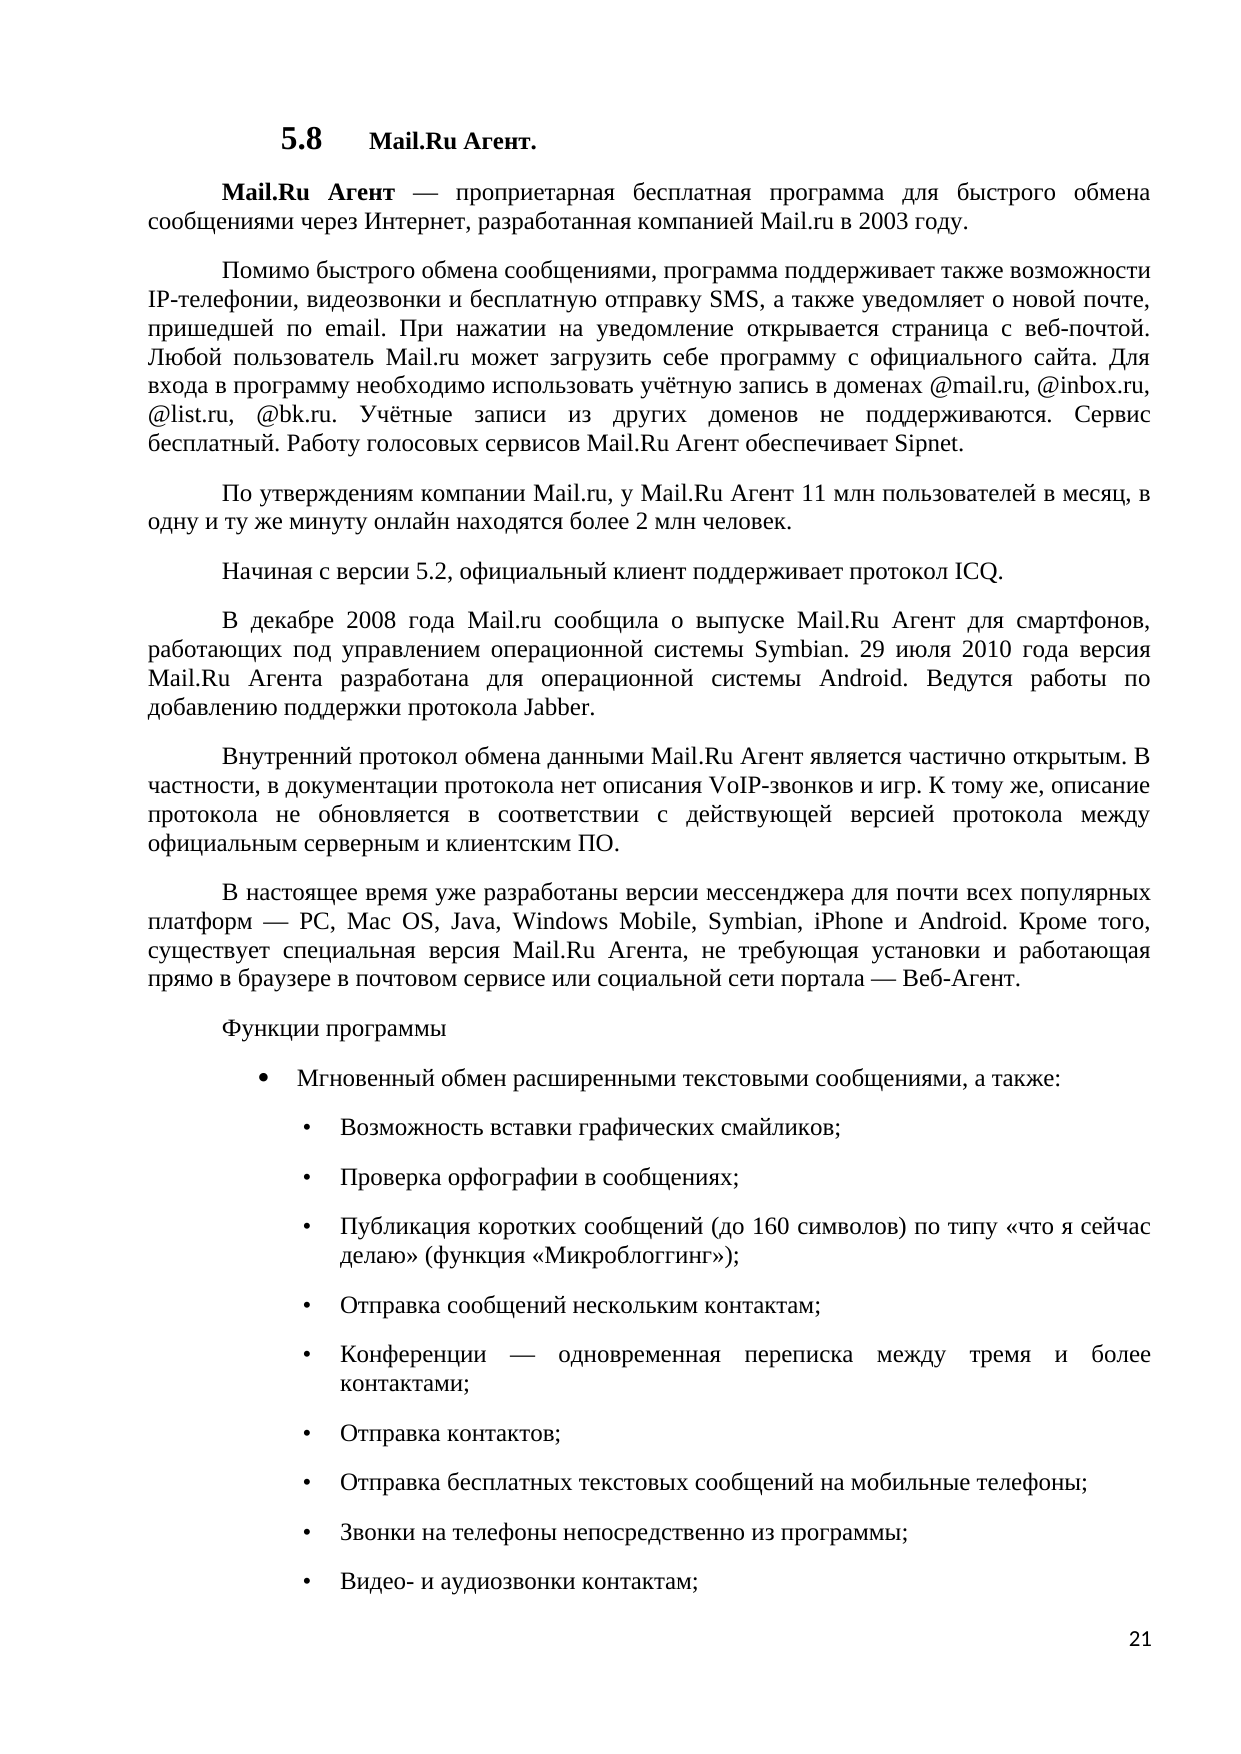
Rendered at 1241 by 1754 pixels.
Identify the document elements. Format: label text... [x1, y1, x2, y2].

list Мгновенный обмен расширенными текстовыми сообщениями, а также: [259, 1063, 1152, 1091]
text В настоящее время уже разработаны версии мессенджера для почти всех популярных платформ — PC, Mac OS, Java, Windows Mobile, Symbian, iPhone и Android. Кроме того, существует специальная версия Mail.Ru Агента, не требующая установки и работающая прямо в браузере в почтовом сервисе или социальной сети портала — Веб-Агент. [148, 877, 1152, 992]
list Видео- и аудиозвонки контактам; [302, 1566, 1152, 1595]
list Mail.Ru Агент. [281, 118, 1152, 156]
text Функции программы [148, 1013, 1152, 1042]
text По утверждениям компании Mail.ru, у Mail.Ru Агент 11 млн пользователей в месяц, в одну и ту же минуту онлайн находятся более 2 млн человек. [148, 478, 1152, 535]
list Звонки на телефоны непосредственно из программы; [302, 1517, 1152, 1546]
text В декабре 2008 года Mail.ru сообщила о выпуске Mail.Ru Агент для смартфонов, работающих под управлением операционной системы Symbian. 29 июля 2010 года версия Mail.Ru Агента разработана для операционной системы Android. Ведутся работы по добавлению поддержки протокола Jabber. [148, 606, 1152, 721]
text Начиная с версии 5.2, официальный клиент поддерживает протокол ICQ. [148, 556, 1152, 585]
list Возможность вставки графических смайликов; [302, 1112, 1152, 1141]
list Проверка орфографии в сообщениях; [302, 1162, 1152, 1191]
text Внутренний протокол обмена данными Mail.Ru Агент является частично открытым. В частности, в документации протокола нет описания VoIP-звонков и игр. К тому же, описание протокола не обновляется в соответствии с действующей версией протокола между официальным серверным и клиентским ПО. [148, 741, 1152, 856]
text Мail.Ru Агент — проприетарная бесплатная программа для быстрого обмена сообщениями через Интернет, разработанная компанией Mail.ru в 2003 году. [148, 177, 1152, 235]
text Помимо быстрого обмена сообщениями, программа поддерживает также возможности IP-телефонии, видеозвонки и бесплатную отправку SMS, а также уведомляет о новой почте, пришедшей по email. При нажатии на уведомление открывается страница с веб-почтой. Любой пользователь Mail.ru может загрузить себе программу с официального сайта. Для входа в программу необходимо использовать учётную запись в доменах @mail.ru, @inbox.ru, @list.ru, @bk.ru. Учётные записи из других доменов не поддерживаются. Сервис бесплатный. Работу голосовых сервисов Mail.Ru Агент обеспечивает Sipnet. [148, 256, 1152, 457]
list Конференции — одновременная переписка между тремя и более контактами; [302, 1339, 1152, 1397]
list Публикация коротких сообщений (до 160 символов) по типу «что я сейчас делаю» (функция «Микроблоггинг»); [302, 1211, 1152, 1269]
list Отправка бесплатных текстовых сообщений на мобильные телефоны; [302, 1467, 1152, 1496]
list Отправка сообщений нескольким контактам; [302, 1290, 1152, 1318]
list Отправка контактов; [302, 1418, 1152, 1446]
